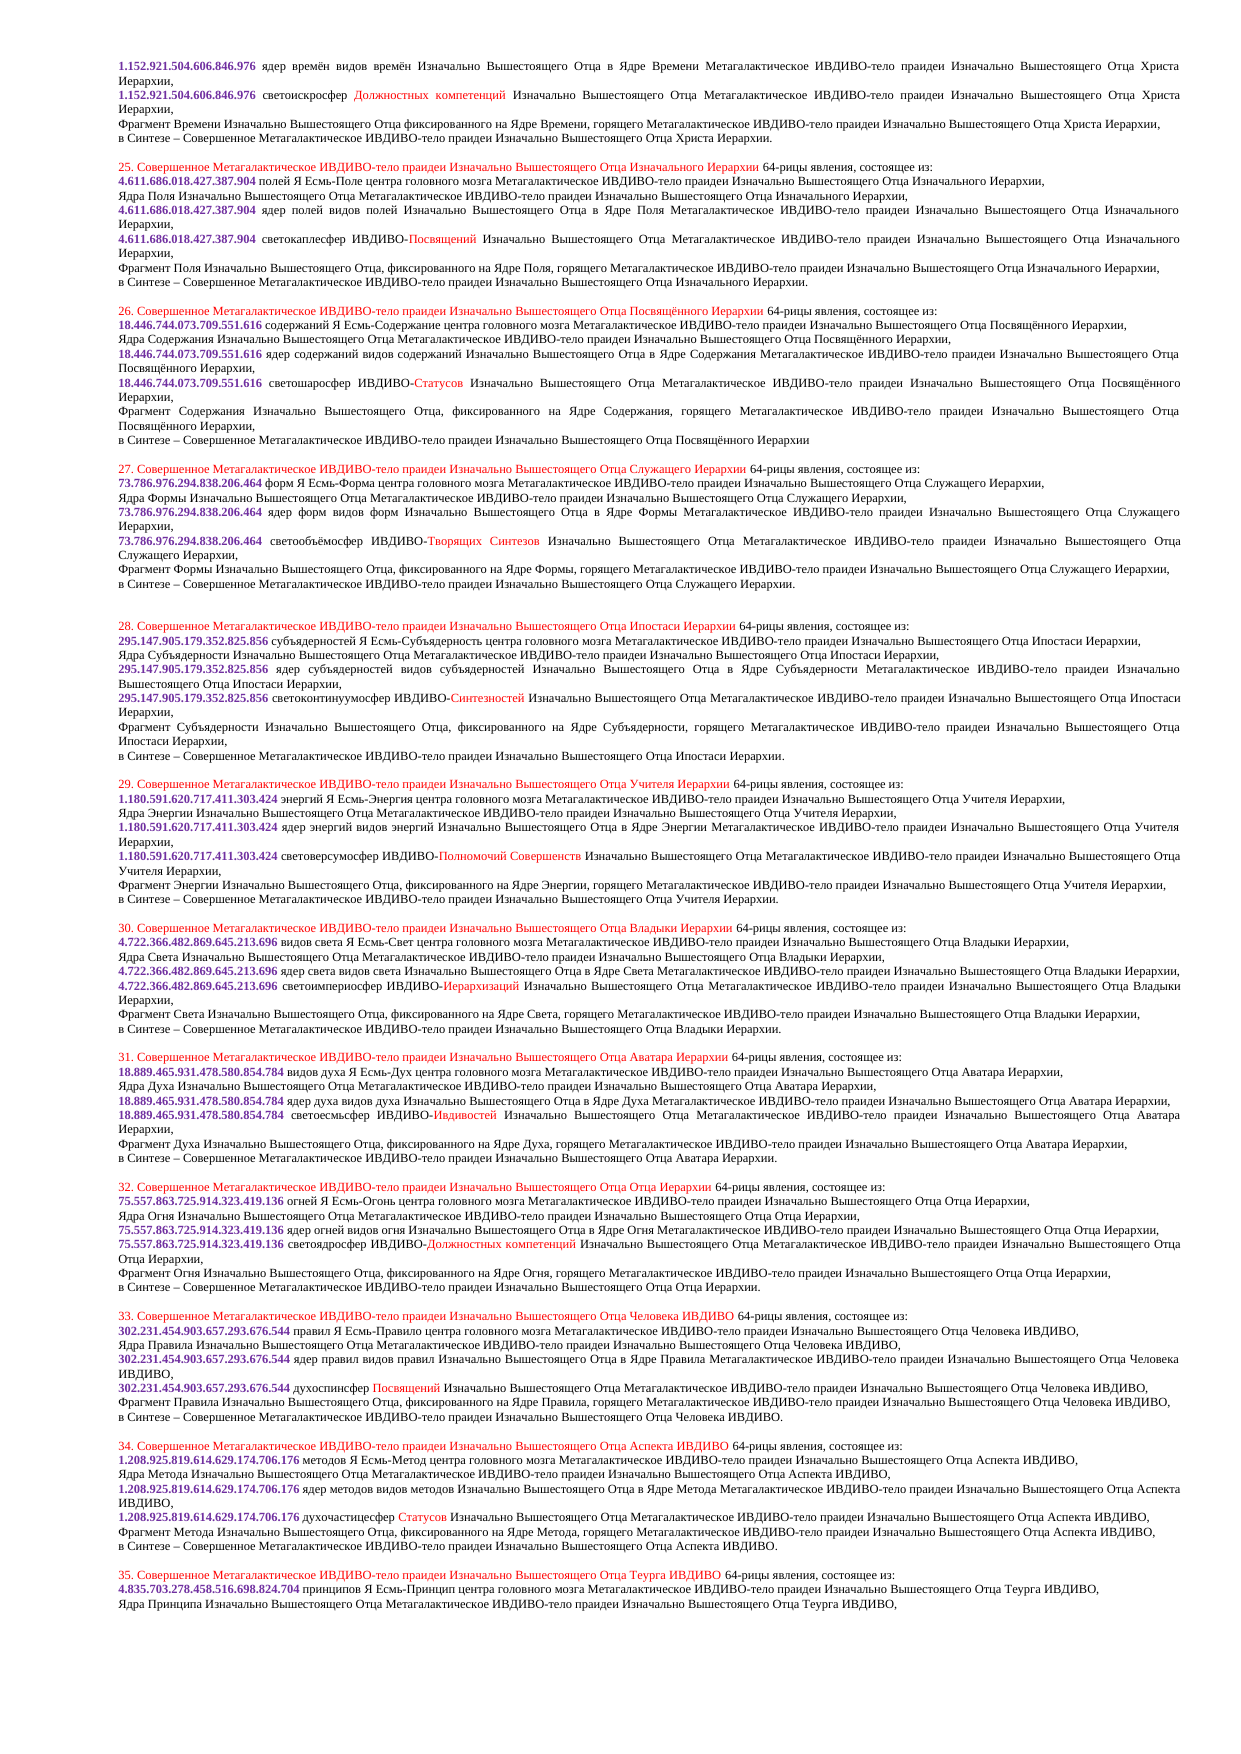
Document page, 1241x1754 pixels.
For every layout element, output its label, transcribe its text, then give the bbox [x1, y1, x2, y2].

text 4.722.366.482.869.645.213.696 ядер света видов света Изначально Вышестоящего Отца в Ядре Света Метагалактическое ИВДИВО-тело праидеи Изначально Вышестоящего Отца Владыки Иерархии, [118, 964, 1181, 978]
text 18.446.744.073.709.551.616 светошаросфер ИВДИВО-Статусов Изначально Вышестоящего Отца Метагалактическое ИВДИВО-тело праидеи Изначально Вышестоящего Отца Посвящённого Иерархии, [118, 375, 1181, 404]
text в Синтезе – Совершенное Метагалактическое ИВДИВО-тело праидеи Изначально Вышестоящего Отца Отца Иерархии. [118, 1280, 1181, 1294]
text Ядра Света Изначально Вышестоящего Отца Метагалактическое ИВДИВО-тело праидеи Изначально Вышестоящего Отца Владыки Иерархии, [118, 949, 1181, 964]
text Ядра Формы Изначально Вышестоящего Отца Метагалактическое ИВДИВО-тело праидеи Изначально Вышестоящего Отца Служащего Иерархии, [118, 490, 1181, 505]
text Ядра Поля Изначально Вышестоящего Отца Метагалактическое ИВДИВО-тело праидеи Изначально Вышестоящего Отца Изначального Иерархии, [118, 188, 1181, 203]
text Ядра Принципа Изначально Вышестоящего Отца Метагалактическое ИВДИВО-тело праидеи Изначально Вышестоящего Отца Теурга ИВДИВО, [118, 1596, 1181, 1611]
text в Синтезе – Совершенное Метагалактическое ИВДИВО-тело праидеи Изначально Вышестоящего Отца Аватара Иерархии. [118, 1151, 1181, 1165]
text Ядра Духа Изначально Вышестоящего Отца Метагалактическое ИВДИВО-тело праидеи Изначально Вышестоящего Отца Аватара Иерархии, [118, 1079, 1181, 1093]
text в Синтезе – Совершенное Метагалактическое ИВДИВО-тело праидеи Изначально Вышестоящего Отца Посвящённого Иерархии [118, 433, 1181, 447]
text Фрагмент Времени Изначально Вышестоящего Отца фиксированного на Ядре Времени, горящего Метагалактическое ИВДИВО-тело праидеи Изначально Вышестоящего Отца Христа Иерархии, [118, 117, 1181, 131]
text 35. Совершенное Метагалактическое ИВДИВО-тело праидеи Изначально Вышестоящего Отца Теурга ИВДИВО 64-рицы явления, состоящее из: [118, 1568, 1181, 1582]
text 31. Совершенное Метагалактическое ИВДИВО-тело праидеи Изначально Вышестоящего Отца Аватара Иерархии 64-рицы явления, состоящее из: [118, 1050, 1181, 1064]
text 4.611.686.018.427.387.904 полей Я Есмь-Поле центра головного мозга Метагалактическое ИВДИВО-тело праидеи Изначально Вышестоящего Отца Изначального Иерархии, [118, 174, 1181, 188]
text Фрагмент Поля Изначально Вышестоящего Отца, фиксированного на Ядре Поля, горящего Метагалактическое ИВДИВО-тело праидеи Изначально Вышестоящего Отца Изначального Иерархии, [118, 260, 1181, 275]
text 75.557.863.725.914.323.419.136 светоядросфер ИВДИВО-Должностных компетенций Изначально Вышестоящего Отца Метагалактическое ИВДИВО-тело праидеи Изначально Вышестоящего Отца Отца Иерархии, [118, 1237, 1181, 1266]
text 18.446.744.073.709.551.616 содержаний Я Есмь-Содержание центра головного мозга Метагалактическое ИВДИВО-тело праидеи Изначально Вышестоящего Отца Посвящённого Иерархии, [118, 318, 1181, 332]
text в Синтезе – Совершенное Метагалактическое ИВДИВО-тело праидеи Изначально Вышестоящего Отца Владыки Иерархии. [118, 1021, 1181, 1036]
text 1.180.591.620.717.411.303.424 ядер энергий видов энергий Изначально Вышестоящего Отца в Ядре Энергии Метагалактическое ИВДИВО-тело праидеи Изначально Вышестоящего Отца Учителя Иерархии, [118, 820, 1181, 849]
text в Синтезе – Совершенное Метагалактическое ИВДИВО-тело праидеи Изначально Вышестоящего Отца Аспекта ИВДИВО. [118, 1539, 1181, 1553]
text в Синтезе – Совершенное Метагалактическое ИВДИВО-тело праидеи Изначально Вышестоящего Отца Ипостаси Иерархии. [118, 748, 1181, 763]
text Фрагмент Субъядерности Изначально Вышестоящего Отца, фиксированного на Ядре Субъядерности, горящего Метагалактическое ИВДИВО-тело праидеи Изначально Вышестоящего Отца Ипостаси Иерархии, [118, 719, 1181, 748]
text 4.722.366.482.869.645.213.696 видов света Я Есмь-Свет центра головного мозга Метагалактическое ИВДИВО-тело праидеи Изначально Вышестоящего Отца Владыки Иерархии, [118, 935, 1181, 949]
text 1.208.925.819.614.629.174.706.176 методов Я Есмь-Метод центра головного мозга Метагалактическое ИВДИВО-тело праидеи Изначально Вышестоящего Отца Аспекта ИВДИВО, [118, 1453, 1181, 1467]
text Ядра Правила Изначально Вышестоящего Отца Метагалактическое ИВДИВО-тело праидеи Изначально Вышестоящего Отца Человека ИВДИВО, [118, 1338, 1181, 1352]
text Фрагмент Духа Изначально Вышестоящего Отца, фиксированного на Ядре Духа, горящего Метагалактическое ИВДИВО-тело праидеи Изначально Вышестоящего Отца Аватара Иерархии, [118, 1136, 1181, 1151]
text Фрагмент Света Изначально Вышестоящего Отца, фиксированного на Ядре Света, горящего Метагалактическое ИВДИВО-тело праидеи Изначально Вышестоящего Отца Владыки Иерархии, [118, 1007, 1181, 1021]
text Фрагмент Формы Изначально Вышестоящего Отца, фиксированного на Ядре Формы, горящего Метагалактическое ИВДИВО-тело праидеи Изначально Вышестоящего Отца Служащего Иерархии, [118, 562, 1181, 577]
text 32. Совершенное Метагалактическое ИВДИВО-тело праидеи Изначально Вышестоящего Отца Отца Иерархии 64-рицы явления, состоящее из: [118, 1179, 1181, 1194]
text 1.180.591.620.717.411.303.424 энергий Я Есмь-Энергия центра головного мозга Метагалактическое ИВДИВО-тело праидеи Изначально Вышестоящего Отца Учителя Иерархии, [118, 791, 1181, 806]
text 30. Совершенное Метагалактическое ИВДИВО-тело праидеи Изначально Вышестоящего Отца Владыки Иерархии 64-рицы явления, состоящее из: [118, 921, 1181, 935]
text в Синтезе – Совершенное Метагалактическое ИВДИВО-тело праидеи Изначально Вышестоящего Отца Изначального Иерархии. [118, 275, 1181, 289]
text 73.786.976.294.838.206.464 форм Я Есмь-Форма центра головного мозга Метагалактическое ИВДИВО-тело праидеи Изначально Вышестоящего Отца Служащего Иерархии, [118, 476, 1181, 490]
text 27. Совершенное Метагалактическое ИВДИВО-тело праидеи Изначально Вышестоящего Отца Служащего Иерархии 64-рицы явления, состоящее из: [118, 462, 1181, 476]
text 34. Совершенное Метагалактическое ИВДИВО-тело праидеи Изначально Вышестоящего Отца Аспекта ИВДИВО 64-рицы явления, состоящее из: [118, 1438, 1181, 1453]
text 75.557.863.725.914.323.419.136 огней Я Есмь-Огонь центра головного мозга Метагалактическое ИВДИВО-тело праидеи Изначально Вышестоящего Отца Отца Иерархии, [118, 1194, 1181, 1208]
text 4.611.686.018.427.387.904 ядер полей видов полей Изначально Вышестоящего Отца в Ядре Поля Метагалактическое ИВДИВО-тело праидеи Изначально Вышестоящего Отца Изначального Иерархии, [118, 203, 1181, 232]
text 75.557.863.725.914.323.419.136 ядер огней видов огня Изначально Вышестоящего Отца в Ядре Огня Метагалактическое ИВДИВО-тело праидеи Изначально Вышестоящего Отца Отца Иерархии, [118, 1223, 1181, 1237]
text 302.231.454.903.657.293.676.544 ядер правил видов правил Изначально Вышестоящего Отца в Ядре Правила Метагалактическое ИВДИВО-тело праидеи Изначально Вышестоящего Отца Человека ИВДИВО, [118, 1352, 1181, 1381]
text Фрагмент Огня Изначально Вышестоящего Отца, фиксированного на Ядре Огня, горящего Метагалактическое ИВДИВО-тело праидеи Изначально Вышестоящего Отца Отца Иерархии, [118, 1266, 1181, 1280]
text в Синтезе – Совершенное Метагалактическое ИВДИВО-тело праидеи Изначально Вышестоящего Отца Учителя Иерархии. [118, 892, 1181, 906]
text Фрагмент Содержания Изначально Вышестоящего Отца, фиксированного на Ядре Содержания, горящего Метагалактическое ИВДИВО-тело праидеи Изначально Вышестоящего Отца Посвящённого Иерархии, [118, 404, 1181, 433]
text 1.152.921.504.606.846.976 ядер времён видов времён Изначально Вышестоящего Отца в Ядре Времени Метагалактическое ИВДИВО-тело праидеи Изначально Вышестоящего Отца Христа Иерархии, [118, 59, 1181, 88]
text 73.786.976.294.838.206.464 светообъёмосфер ИВДИВО-Творящих Синтезов Изначально Вышестоящего Отца Метагалактическое ИВДИВО-тело праидеи Изначально Вышестоящего Отца Служащего Иерархии, [118, 533, 1181, 562]
text Фрагмент Правила Изначально Вышестоящего Отца, фиксированного на Ядре Правила, горящего Метагалактическое ИВДИВО-тело праидеи Изначально Вышестоящего Отца Человека ИВДИВО, [118, 1395, 1181, 1409]
text 33. Совершенное Метагалактическое ИВДИВО-тело праидеи Изначально Вышестоящего Отца Человека ИВДИВО 64-рицы явления, состоящее из: [118, 1309, 1181, 1323]
text Фрагмент Энергии Изначально Вышестоящего Отца, фиксированного на Ядре Энергии, горящего Метагалактическое ИВДИВО-тело праидеи Изначально Вышестоящего Отца Учителя Иерархии, [118, 878, 1181, 892]
text 29. Совершенное Метагалактическое ИВДИВО-тело праидеи Изначально Вышестоящего Отца Учителя Иерархии 64-рицы явления, состоящее из: [118, 777, 1181, 791]
text 302.231.454.903.657.293.676.544 духоспинсфер Посвящений Изначально Вышестоящего Отца Метагалактическое ИВДИВО-тело праидеи Изначально Вышестоящего Отца Человека ИВДИВО, [118, 1381, 1181, 1395]
text 18.889.465.931.478.580.854.784 видов духа Я Есмь-Дух центра головного мозга Метагалактическое ИВДИВО-тело праидеи Изначально Вышестоящего Отца Аватара Иерархии, [118, 1064, 1181, 1079]
text 73.786.976.294.838.206.464 ядер форм видов форм Изначально Вышестоящего Отца в Ядре Формы Метагалактическое ИВДИВО-тело праидеи Изначально Вышестоящего Отца Служащего Иерархии, [118, 505, 1181, 533]
text Ядра Содержания Изначально Вышестоящего Отца Метагалактическое ИВДИВО-тело праидеи Изначально Вышестоящего Отца Посвящённого Иерархии, [118, 332, 1181, 347]
text 18.889.465.931.478.580.854.784 светоесмьсфер ИВДИВО-Ивдивостей Изначально Вышестоящего Отца Метагалактическое ИВДИВО-тело праидеи Изначально Вышестоящего Отца Аватара Иерархии, [118, 1108, 1181, 1136]
text 1.152.921.504.606.846.976 светоискросфер Должностных компетенций Изначально Вышестоящего Отца Метагалактическое ИВДИВО-тело праидеи Изначально Вышестоящего Отца Христа Иерархии, [118, 88, 1181, 117]
text 26. Совершенное Метагалактическое ИВДИВО-тело праидеи Изначально Вышестоящего Отца Посвящённого Иерархии 64-рицы явления, состоящее из: [118, 303, 1181, 318]
text Ядра Огня Изначально Вышестоящего Отца Метагалактическое ИВДИВО-тело праидеи Изначально Вышестоящего Отца Отца Иерархии, [118, 1208, 1181, 1223]
text 4.611.686.018.427.387.904 светокаплесфер ИВДИВО-Посвящений Изначально Вышестоящего Отца Метагалактическое ИВДИВО-тело праидеи Изначально Вышестоящего Отца Изначального Иерархии, [118, 232, 1181, 260]
text в Синтезе – Совершенное Метагалактическое ИВДИВО-тело праидеи Изначально Вышестоящего Отца Человека ИВДИВО. [118, 1409, 1181, 1424]
text 295.147.905.179.352.825.856 ядер субъядерностей видов субъядерностей Изначально Вышестоящего Отца в Ядре Субъядерности Метагалактическое ИВДИВО-тело праидеи Изначально Вышестоящего Отца Ипостаси Иерархии, [118, 662, 1181, 691]
text 1.208.925.819.614.629.174.706.176 ядер методов видов методов Изначально Вышестоящего Отца в Ядре Метода Метагалактическое ИВДИВО-тело праидеи Изначально Вышестоящего Отца Аспекта ИВДИВО, [118, 1481, 1181, 1510]
text Ядра Субъядерности Изначально Вышестоящего Отца Метагалактическое ИВДИВО-тело праидеи Изначально Вышестоящего Отца Ипостаси Иерархии, [118, 648, 1181, 662]
text Ядра Энергии Изначально Вышестоящего Отца Метагалактическое ИВДИВО-тело праидеи Изначально Вышестоящего Отца Учителя Иерархии, [118, 806, 1181, 820]
text 28. Совершенное Метагалактическое ИВДИВО-тело праидеи Изначально Вышестоящего Отца Ипостаси Иерархии 64-рицы явления, состоящее из: [118, 619, 1181, 633]
text в Синтезе – Совершенное Метагалактическое ИВДИВО-тело праидеи Изначально Вышестоящего Отца Христа Иерархии. [118, 131, 1181, 145]
text Фрагмент Метода Изначально Вышестоящего Отца, фиксированного на Ядре Метода, горящего Метагалактическое ИВДИВО-тело праидеи Изначально Вышестоящего Отца Аспекта ИВДИВО, [118, 1524, 1181, 1539]
text 4.722.366.482.869.645.213.696 светоимпериосфер ИВДИВО-Иерархизаций Изначально Вышестоящего Отца Метагалактическое ИВДИВО-тело праидеи Изначально Вышестоящего Отца Владыки Иерархии, [118, 978, 1181, 1007]
text 18.889.465.931.478.580.854.784 ядер духа видов духа Изначально Вышестоящего Отца в Ядре Духа Метагалактическое ИВДИВО-тело праидеи Изначально Вышестоящего Отца Аватара Иерархии, [118, 1093, 1181, 1108]
text 1.208.925.819.614.629.174.706.176 духочастицесфер Статусов Изначально Вышестоящего Отца Метагалактическое ИВДИВО-тело праидеи Изначально Вышестоящего Отца Аспекта ИВДИВО, [118, 1510, 1181, 1524]
text 1.180.591.620.717.411.303.424 световерсумосфер ИВДИВО-Полномочий Совершенств Изначально Вышестоящего Отца Метагалактическое ИВДИВО-тело праидеи Изначально Вышестоящего Отца Учителя Иерархии, [118, 849, 1181, 878]
text 295.147.905.179.352.825.856 светоконтинуумосфер ИВДИВО-Синтезностей Изначально Вышестоящего Отца Метагалактическое ИВДИВО-тело праидеи Изначально Вышестоящего Отца Ипостаси Иерархии, [118, 691, 1181, 719]
text 295.147.905.179.352.825.856 субъядерностей Я Есмь-Субъядерность центра головного мозга Метагалактическое ИВДИВО-тело праидеи Изначально Вышестоящего Отца Ипостаси Иерархии, [118, 633, 1181, 648]
text 18.446.744.073.709.551.616 ядер содержаний видов содержаний Изначально Вышестоящего Отца в Ядре Содержания Метагалактическое ИВДИВО-тело праидеи Изначально Вышестоящего Отца Посвящённого Иерархии, [118, 347, 1181, 375]
text в Синтезе – Совершенное Метагалактическое ИВДИВО-тело праидеи Изначально Вышестоящего Отца Служащего Иерархии. [118, 577, 1181, 591]
text 4.835.703.278.458.516.698.824.704 принципов Я Есмь-Принцип центра головного мозга Метагалактическое ИВДИВО-тело праидеи Изначально Вышестоящего Отца Теурга ИВДИВО, [118, 1582, 1181, 1596]
text 25. Совершенное Метагалактическое ИВДИВО-тело праидеи Изначально Вышестоящего Отца Изначального Иерархии 64-рицы явления, состоящее из: [118, 160, 1181, 174]
text 302.231.454.903.657.293.676.544 правил Я Есмь-Правило центра головного мозга Метагалактическое ИВДИВО-тело праидеи Изначально Вышестоящего Отца Человека ИВДИВО, [118, 1323, 1181, 1338]
text Ядра Метода Изначально Вышестоящего Отца Метагалактическое ИВДИВО-тело праидеи Изначально Вышестоящего Отца Аспекта ИВДИВО, [118, 1467, 1181, 1481]
